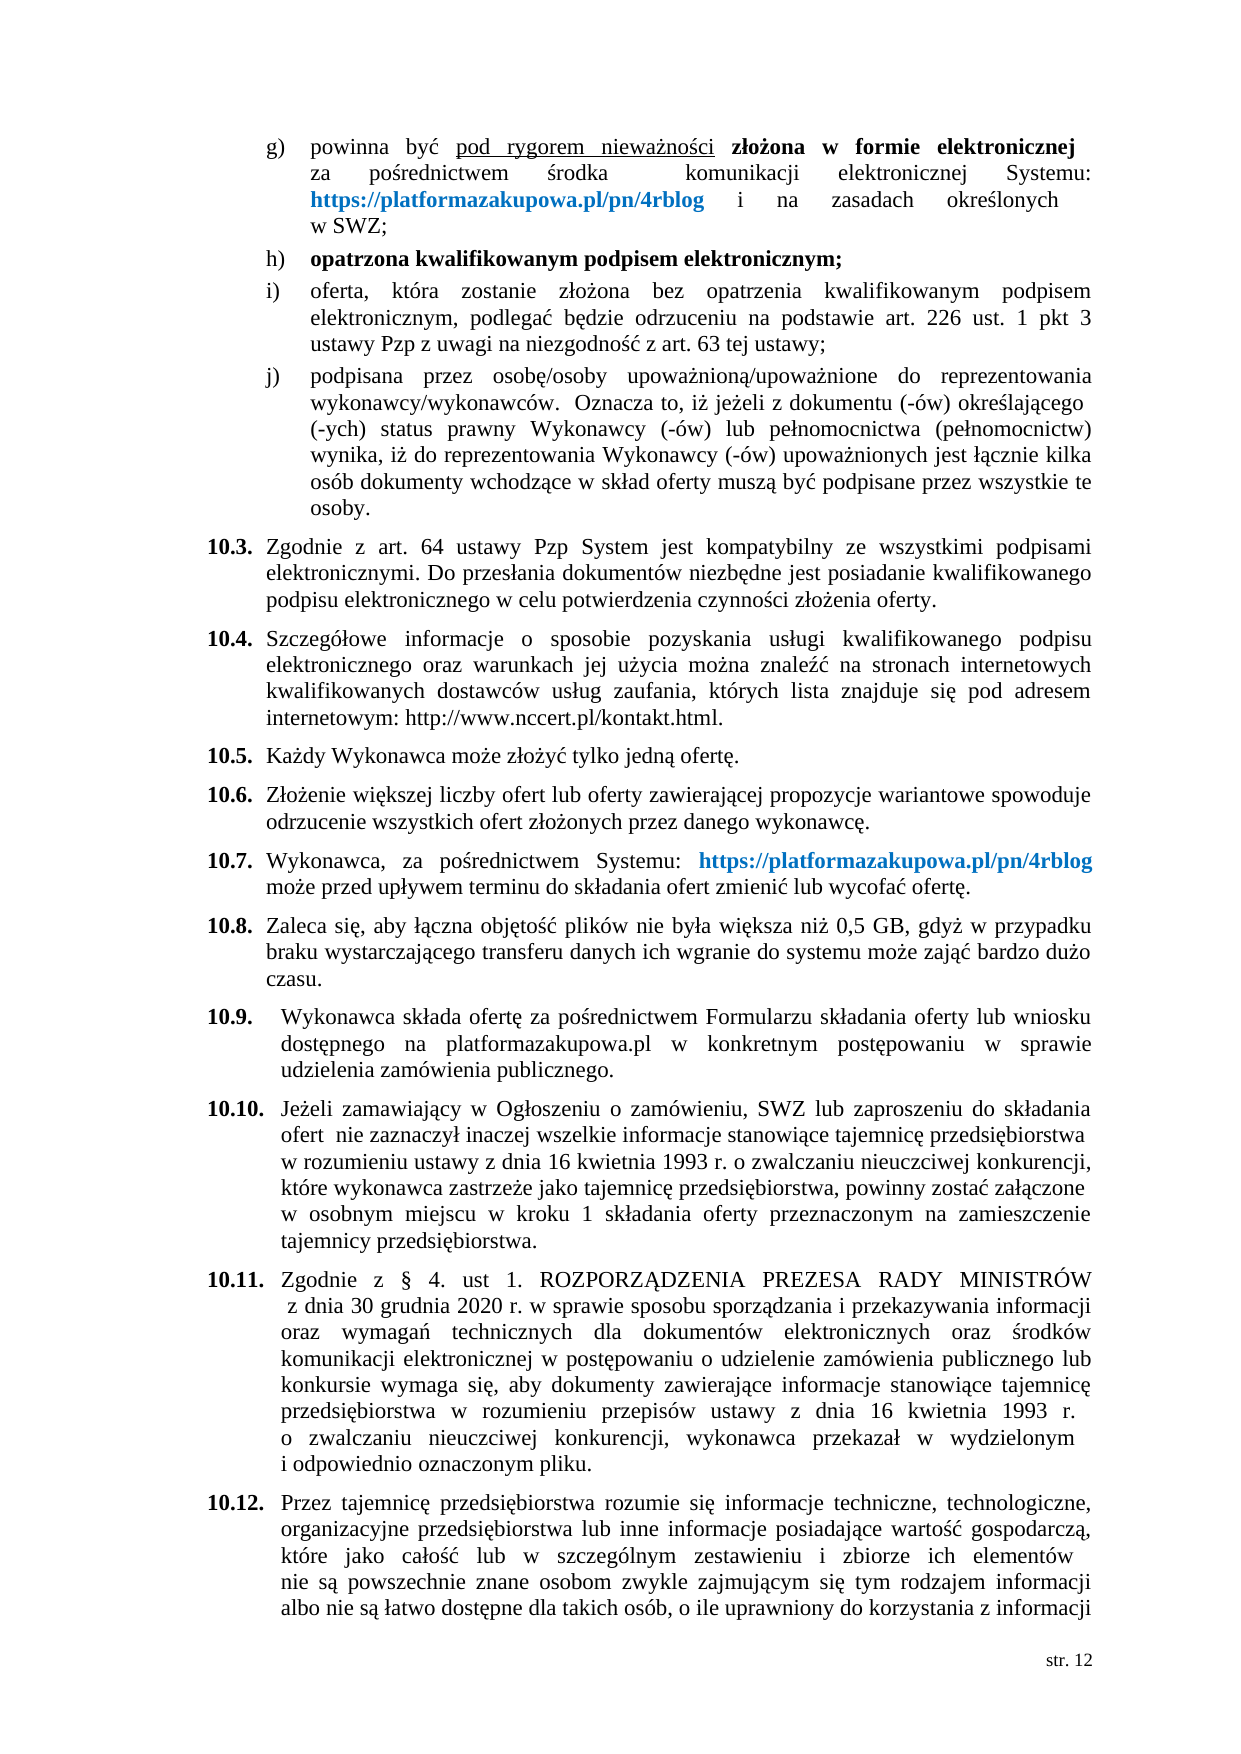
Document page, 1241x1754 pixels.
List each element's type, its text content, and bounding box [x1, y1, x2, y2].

list Zgodnie z § 4. ust 1. ROZPORZĄDZENIA PREZESA RADY MINISTRÓW z dnia 30 grudnia 2020 r. w sprawie sposobu sporządzania i przekazywania informacji oraz wymagań technicznych dla dokumentów elektronicznych oraz środków komunikacji elektronicznej w postępowaniu o udzielenie zamówienia publicznego lub konkursie wymaga się, aby dokumenty zawierające informacje stanowiące tajemnicę przedsiębiorstwa w rozumieniu przepisów ustawy z dnia 16 kwietnia 1993 r. o zwalczaniu nieuczciwej konkurencji, wykonawca przekazał w wydzielonym i odpowiednio oznaczonym pliku. [207, 1266, 1092, 1476]
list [207, 1489, 1092, 1621]
list Zaleca się, aby łączna objętość plików nie była większa niż 0,5 GB, gdyż w przypadku braku wystarczającego transferu danych ich wgranie do systemu może zająć bardzo dużo czasu. [207, 912, 1092, 991]
list Wykonawca, za pośrednictwem Systemu: https://platformazakupowa.pl/pn/4rblog może przed upływem terminu do składania ofert zmienić lub wycofać ofertę. [207, 847, 1092, 899]
list Każdy Wykonawca może złożyć tylko jedną ofertę. [207, 743, 1092, 769]
list podpisana przez osobę/osoby upoważnioną/upoważnione do reprezentowania wykonawcy/wykonawców. Oznacza to, iż jeżeli z dokumentu (-ów) określającego (-ych) status prawny Wykonawcy (-ów) lub pełnomocnictwa (pełnomocnictw) wynika, iż do reprezentowania Wykonawcy (-ów) upoważnionych jest łącznie kilka osób dokumenty wchodzące w skład oferty muszą być podpisane przez wszystkie te osoby. [266, 362, 1092, 521]
list powinna być pod rygorem nieważności złożona w formie elektronicznej za pośrednictwem środka komunikacji elektronicznej Systemu: https://platformazakupowa.pl/pn/4rblog i na zasadach określonych w SWZ; [266, 133, 1092, 238]
list Zgodnie z art. 64 ustawy Pzp System jest kompatybilny ze wszystkimi podpisami elektronicznymi. Do przesłania dokumentów niezbędne jest posiadanie kwalifikowanego podpisu elektronicznego w celu potwierdzenia czynności złożenia oferty. [207, 533, 1092, 612]
list Szczegółowe informacje o sposobie pozyskania usługi kwalifikowanego podpisu elektronicznego oraz warunkach jej użycia można znaleźć na stronach internetowych kwalifikowanych dostawców usług zaufania, których lista znajduje się pod adresem internetowym: http://www.nccert.pl/kontakt.html. [207, 625, 1092, 730]
list Złożenie większej liczby ofert lub oferty zawierającej propozycje wariantowe spowoduje odrzucenie wszystkich ofert złożonych przez danego wykonawcę. [207, 781, 1092, 834]
list Jeżeli zamawiający w Ogłoszeniu o zamówieniu, SWZ lub zaproszeniu do składania ofert nie zaznaczył inaczej wszelkie informacje stanowiące tajemnicę przedsiębiorstwa w rozumieniu ustawy z dnia 16 kwietnia 1993 r. o zwalczaniu nieuczciwej konkurencji, które wykonawca zastrzeże jako tajemnicę przedsiębiorstwa, powinny zostać załączone w osobnym miejscu w kroku 1 składania oferty przeznaczonym na zamieszczenie tajemnicy przedsiębiorstwa. [207, 1095, 1092, 1253]
list oferta, która zostanie złożona bez opatrzenia kwalifikowanym podpisem elektronicznym, podlegać będzie odrzuceniu na podstawie art. 226 ust. 1 pkt 3 ustawy Pzp z uwagi na niezgodność z art. 63 tej ustawy; [266, 277, 1092, 356]
list opatrzona kwalifikowanym podpisem elektronicznym; [266, 244, 1092, 271]
list Wykonawca składa ofertę za pośrednictwem Formularzu składania oferty lub wniosku dostępnego na platformazakupowa.pl w konkretnym postępowaniu w sprawie udzielenia zamówienia publicznego. [207, 1003, 1092, 1082]
